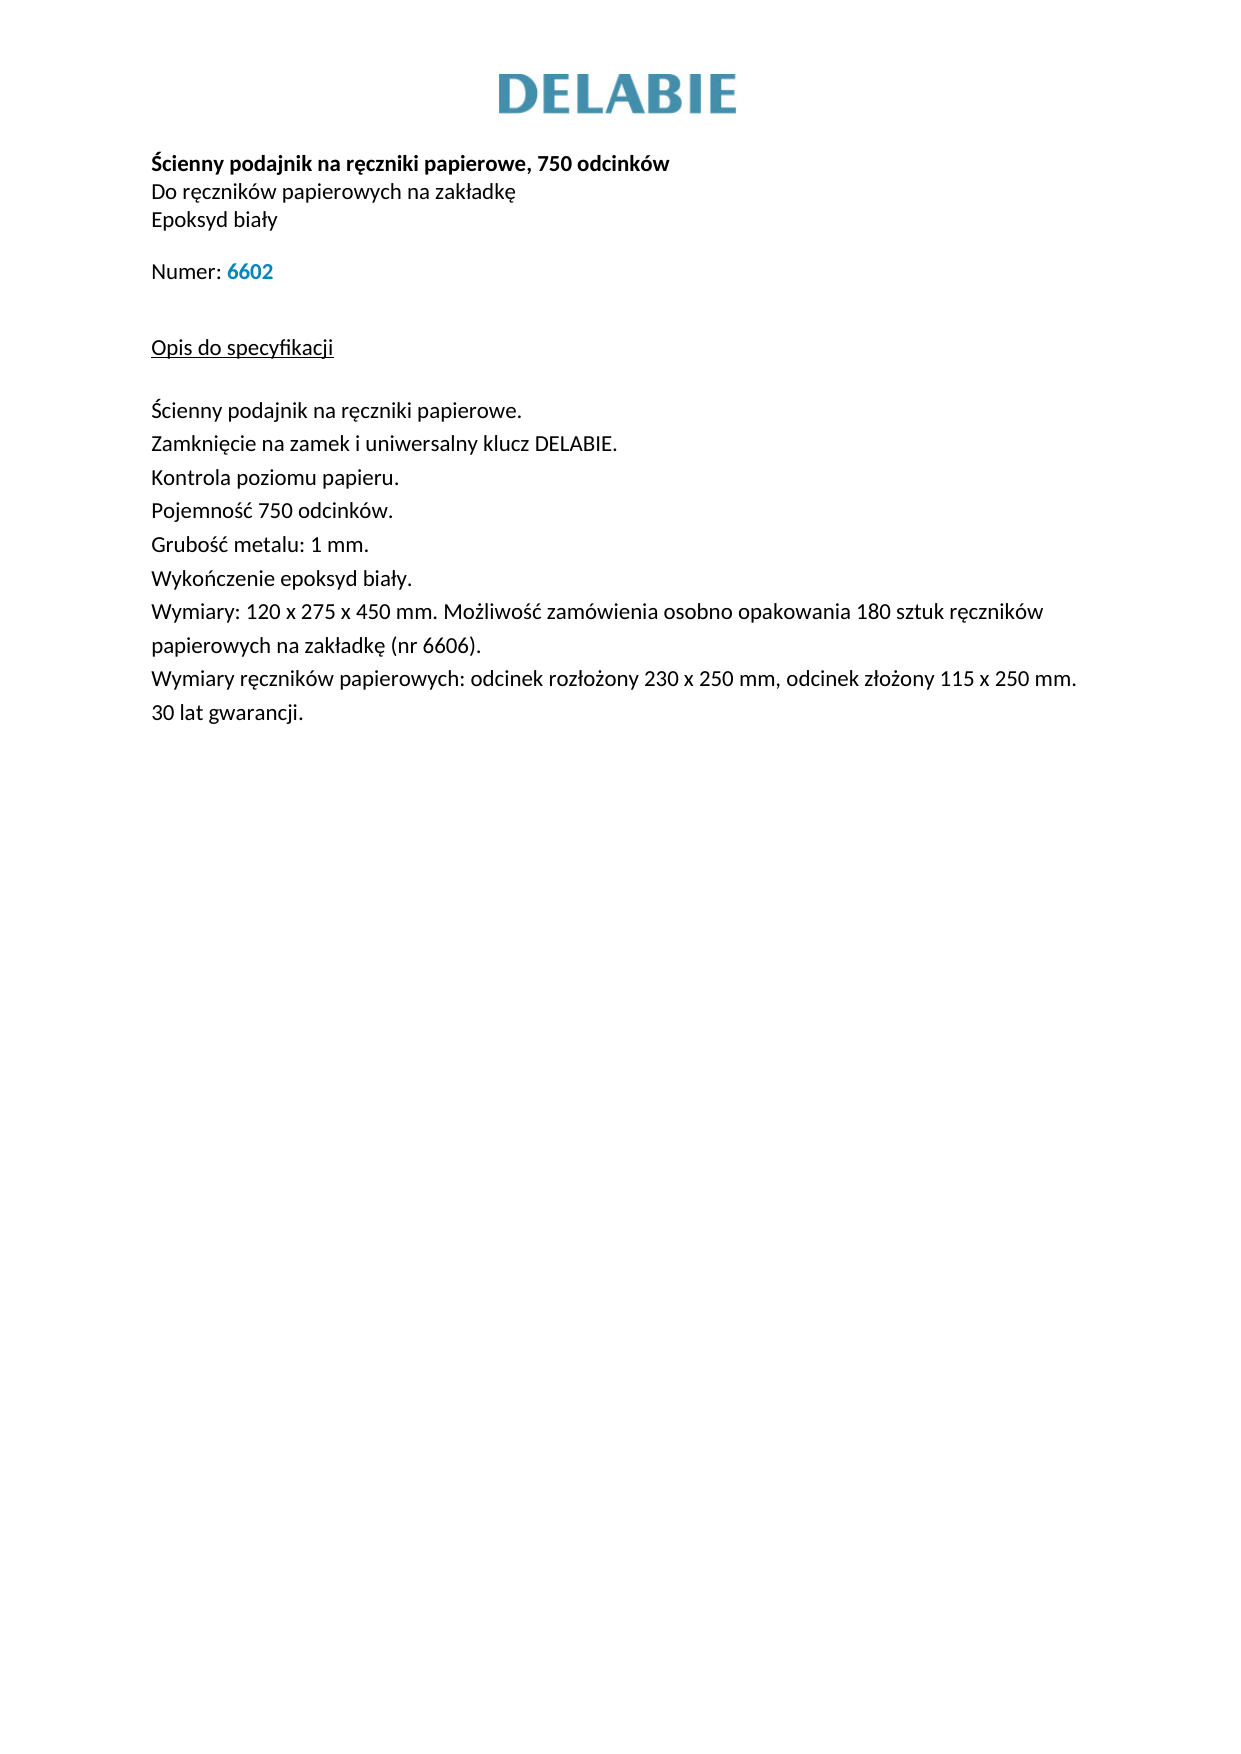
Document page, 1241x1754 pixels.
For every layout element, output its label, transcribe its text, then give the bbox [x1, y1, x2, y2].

text Zamknięcie na zamek i uniwersalny klucz DELABIE. [151, 429, 1084, 458]
text Wymiary: 120 x 275 x 450 mm. Możliwość zamówienia osobno opakowania 180 sztuk ręczników papierowych na zakładkę (nr 6606). [151, 597, 1084, 659]
text Ścienny podajnik na ręczniki papierowe. [151, 396, 1084, 424]
text Epoksyd biały [151, 205, 1084, 233]
text Opis do specyfikacji [151, 333, 1084, 361]
text Ścienny podajnik na ręczniki papierowe, 750 odcinków [151, 149, 1084, 177]
text Wymiary ręczników papierowych: odcinek rozłożony 230 x 250 mm, odcinek złożony 115 x 250 mm. [151, 664, 1084, 692]
text Kontrola poziomu papieru. [151, 463, 1084, 491]
text Grubość metalu: 1 mm. [151, 530, 1084, 558]
text 30 lat gwarancji. [151, 698, 1084, 726]
text Pojemność 750 odcinków. [151, 497, 1084, 525]
text Wykończenie epoksyd biały. [151, 564, 1084, 592]
picture [497, 74, 738, 114]
text Numer: 6602 [151, 257, 1084, 285]
text Do ręczników papierowych na zakładkę [151, 177, 1084, 205]
